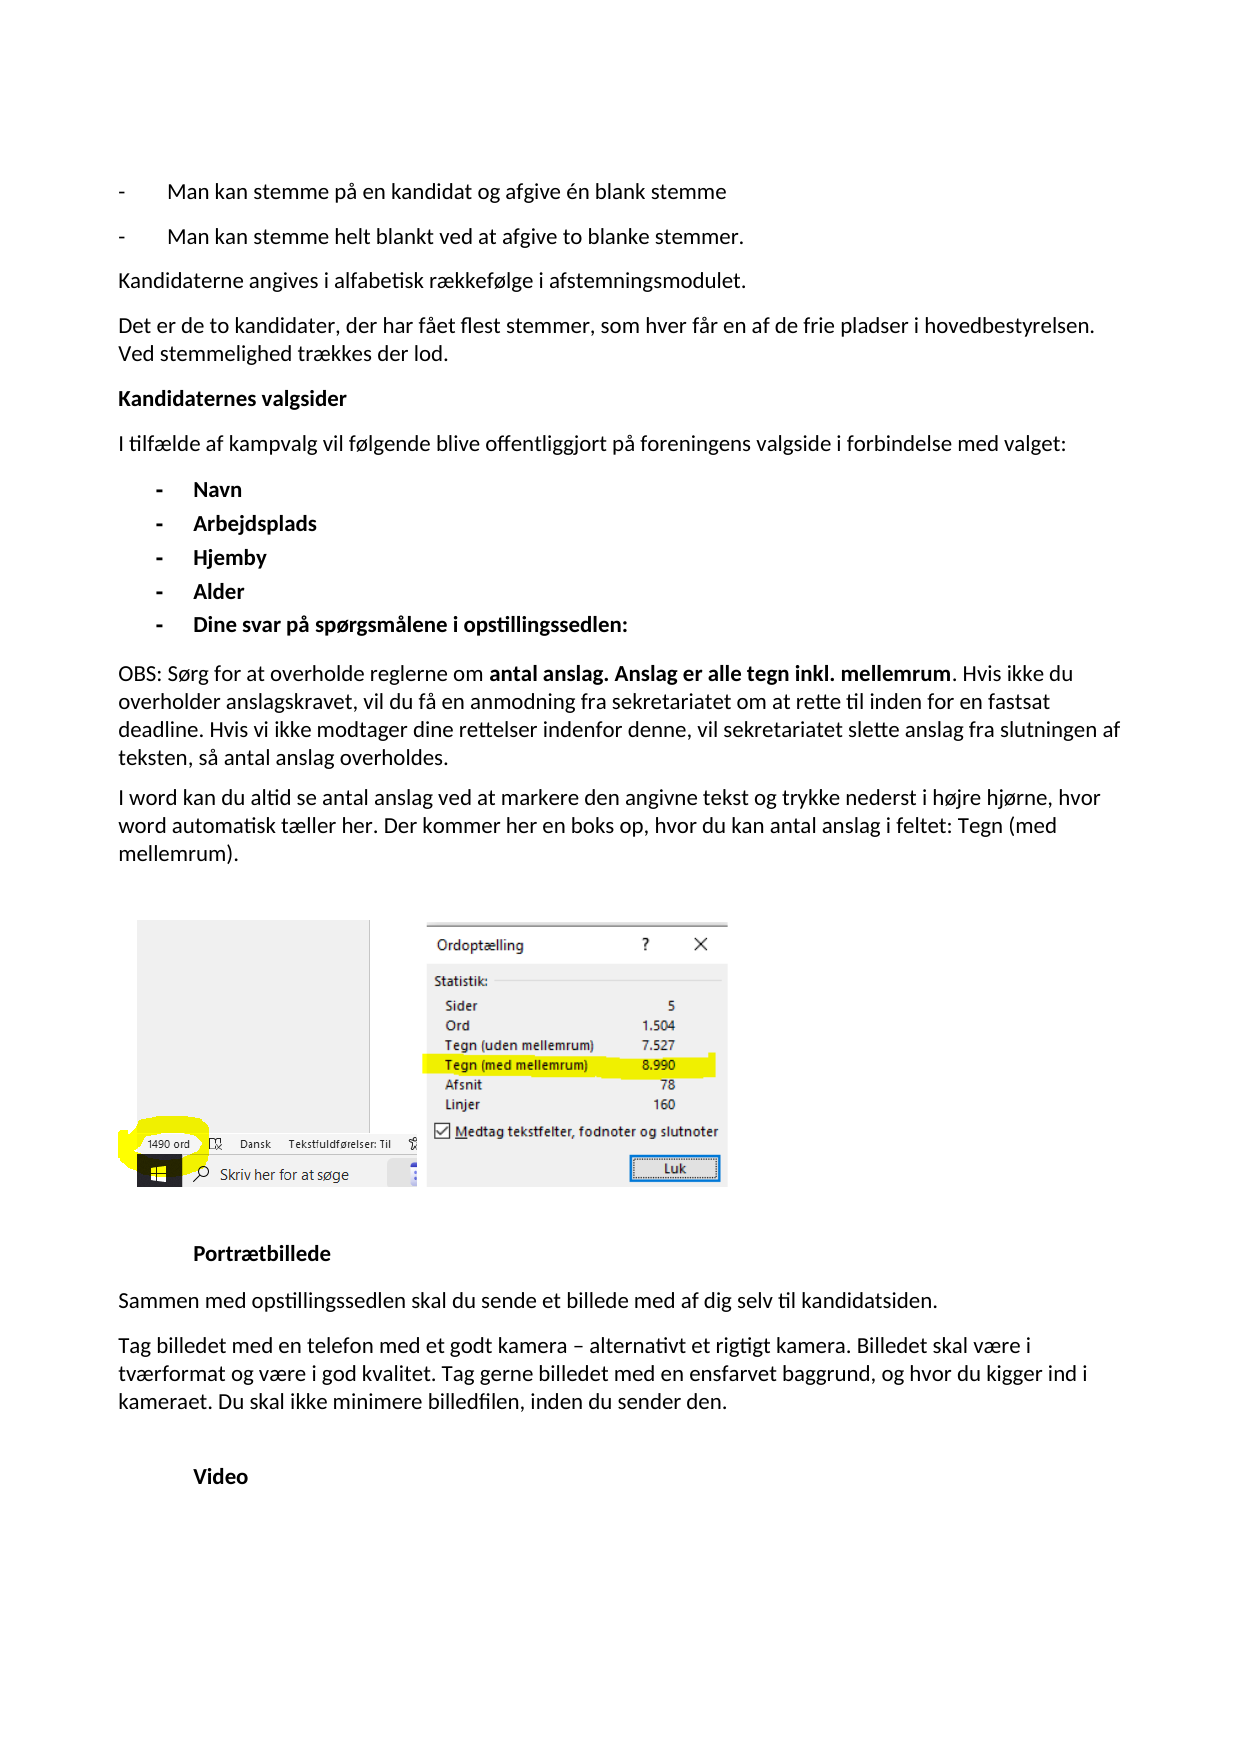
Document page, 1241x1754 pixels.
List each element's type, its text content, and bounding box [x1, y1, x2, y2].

text Det er de to kandidater, der har fået flest stemmer, som hver får en af de frie pladser i hovedbestyrelsen. Ved stemmelighed trækkes der lod. [118, 311, 1122, 367]
text I word kan du altid se antal anslag ved at markere den angivne tekst og trykke nederst i højre hjørne, hvor word automatisk tæller her. Der kommer her en boks op, hvor du kan antal anslag i feltet: Tegn (med mellemrum). [118, 783, 1122, 867]
text - Man kan stemme helt blankt ved at afgive to blanke stemmer. [118, 222, 1122, 250]
list Portrætbillede [193, 1239, 1122, 1267]
list Navn [156, 473, 1122, 504]
text - Man kan stemme på en kandidat og afgive én blank stemme [118, 177, 1122, 205]
text Tag billedet med en telefon med et godt kamera – alternativt et rigtigt kamera. Billedet skal være i tværformat og være i god kvalitet. Tag gerne billedet med en ensfarvet baggrund, og hvor du kigger ind i kameraet. Du skal ikke minimere billedfilen, inden du sender den. [118, 1331, 1122, 1415]
text I tilfælde af kampvalg vil følgende blive offentliggjort på foreningens valgside i forbindelse med valget: [118, 429, 1122, 457]
text Kandidaterne angives i alfabetisk rækkefølge i afstemningsmodulet. [118, 267, 1122, 294]
picture [118, 920, 417, 1187]
text Sammen med opstillingssedlen skal du sende et billede med af dig selv til kandidatsiden. [118, 1286, 1122, 1314]
list Hjemby [156, 541, 1122, 572]
list Video [193, 1462, 1122, 1490]
list Alder [156, 574, 1122, 606]
list Dine svar på spørgsmålene i opstillingssedlen: [156, 608, 1122, 639]
text OBS: Sørg for at overholde reglerne om antal anslag. Anslag er alle tegn inkl. mellemrum. Hvis ikke du overholder anslagskravet, vil du få en anmodning fra sekretariatet om at rette til inden for en fastsat deadline. Hvis vi ikke modtager dine rettelser indenfor denne, vil sekretariatet slette anslag fra slutningen af teksten, så antal anslag overholdes. [118, 659, 1122, 771]
picture [422, 922, 728, 1187]
list Arbejdsplads [156, 507, 1122, 538]
text Kandidaternes valgsider [118, 384, 1122, 412]
